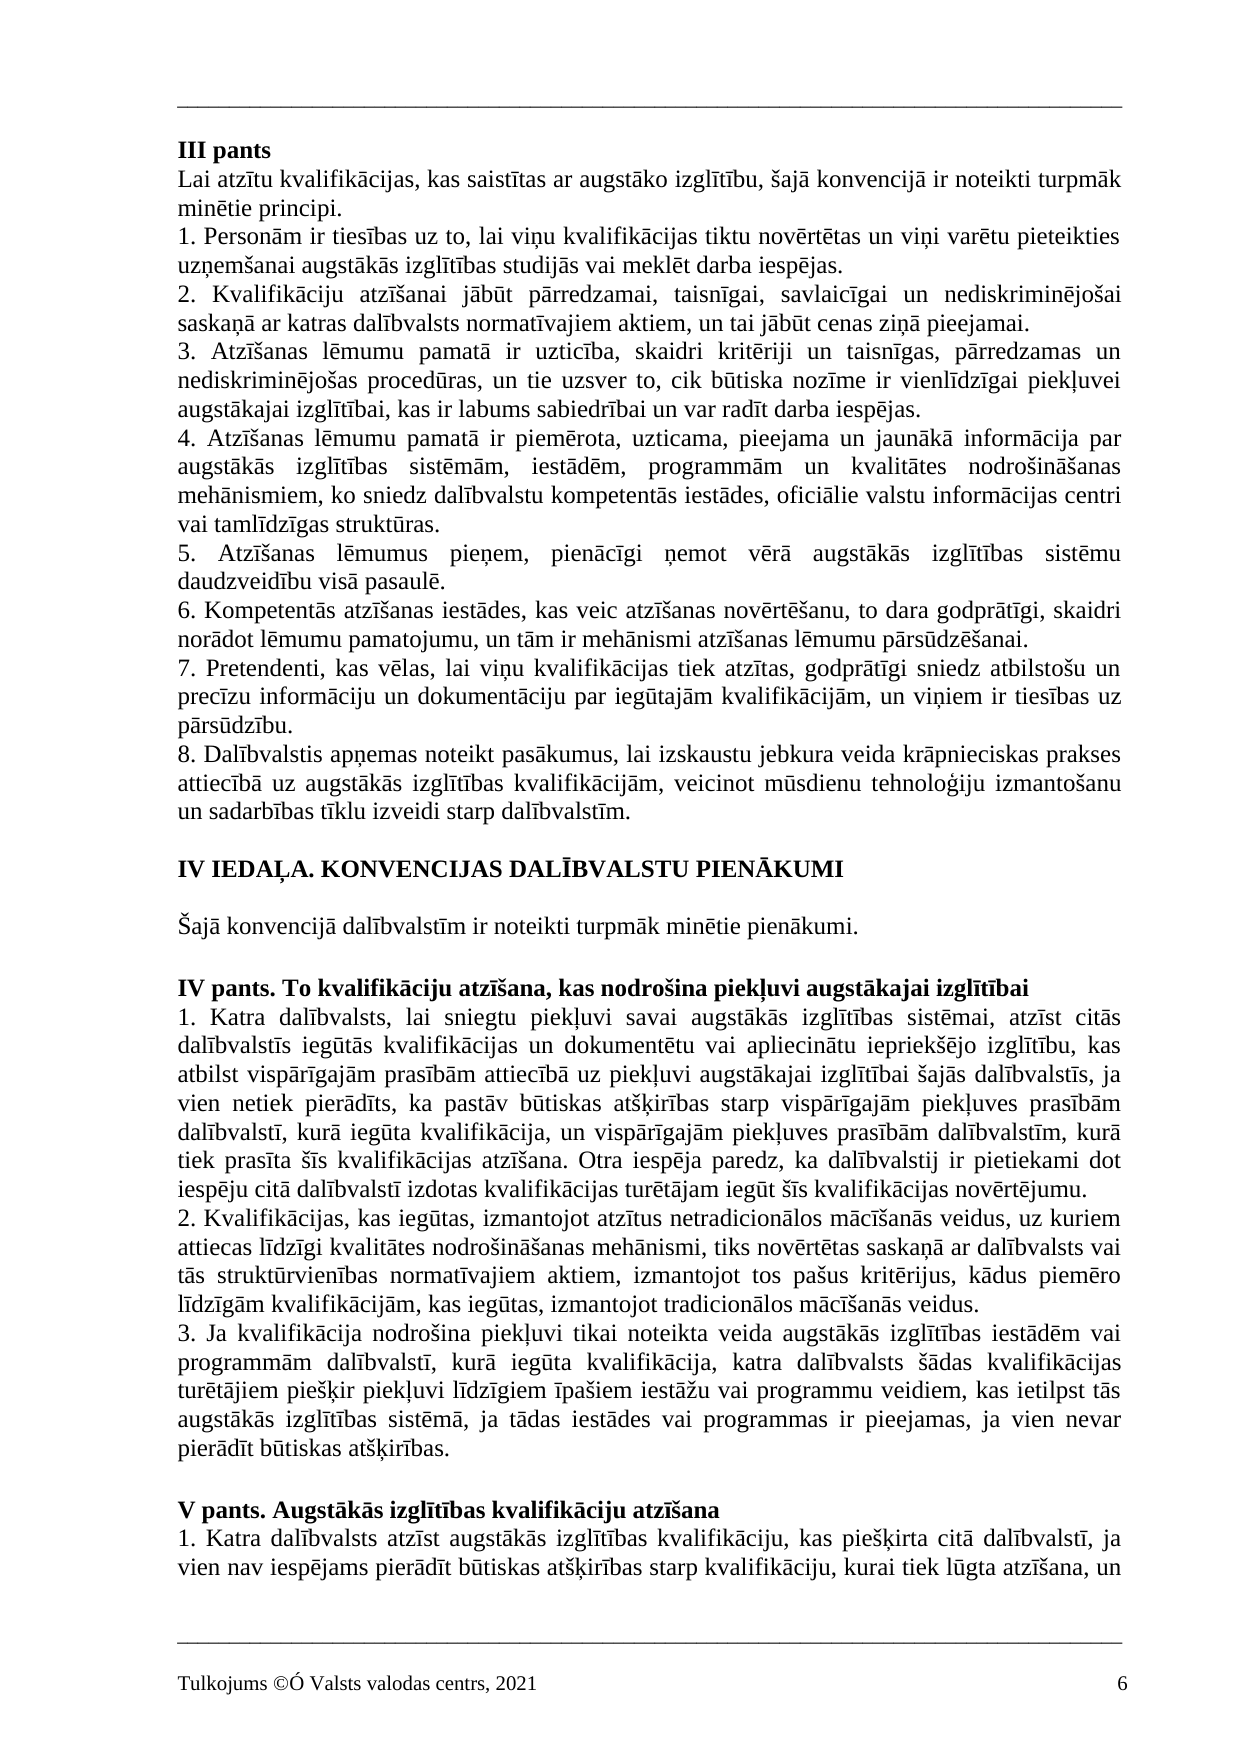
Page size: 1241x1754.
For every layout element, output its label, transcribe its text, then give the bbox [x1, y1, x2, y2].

text 2. Kvalifikāciju atzīšanai jābūt pārredzamai, taisnīgai, savlaicīgai un nediskriminējošai saskaņā ar katras dalībvalsts normatīvajiem aktiem, un tai jābūt cenas ziņā pieejamai. [177, 279, 1122, 336]
subtitle V pants. Augstākās izglītības kvalifikāciju atzīšana [177, 1495, 1122, 1523]
text 7. Pretendenti, kas vēlas, lai viņu kvalifikācijas tiek atzītas, godprātīgi sniedz atbilstošu un precīzu informāciju un dokumentāciju par iegūtajām kvalifikācijām, un viņiem ir tiesības uz pārsūdzību. [177, 653, 1122, 739]
subtitle IV IEDAĻA. KONVENCIJAS DALĪBVALSTU PIENĀKUMI [177, 854, 1122, 883]
subtitle III pants [177, 135, 1122, 164]
subtitle IV pants. To kvalifikāciju atzīšana, kas nodrošina piekļuvi augstākajai izglītībai [177, 973, 1122, 1002]
text 4. Atzīšanas lēmumu pamatā ir piemērota, uzticama, pieejama un jaunākā informācija par augstākās izglītības sistēmām, iestādēm, programmām un kvalitātes nodrošināšanas mehānismiem, ko sniedz dalībvalstu kompetentās iestādes, oficiālie valstu informācijas centri vai tamlīdzīgas struktūras. [177, 423, 1122, 538]
text 5. Atzīšanas lēmumus pieņem, pienācīgi ņemot vērā augstākās izglītības sistēmu daudzveidību visā pasaulē. [177, 538, 1122, 595]
text 3. Atzīšanas lēmumu pamatā ir uzticība, skaidri kritēriji un taisnīgas, pārredzamas un nediskriminējošas procedūras, un tie uzsver to, cik būtiska nozīme ir vienlīdzīgai piekļuvei augstākajai izglītībai, kas ir labums sabiedrībai un var radīt darba iespējas. [177, 336, 1122, 423]
text 6. Kompetentās atzīšanas iestādes, kas veic atzīšanas novērtēšanu, to dara godprātīgi, skaidri norādot lēmumu pamatojumu, un tām ir mehānismi atzīšanas lēmumu pārsūdzēšanai. [177, 595, 1122, 653]
text 8. Dalībvalstis apņemas noteikt pasākumus, lai izskaustu jebkura veida krāpnieciskas prakses attiecībā uz augstākās izglītības kvalifikācijām, veicinot mūsdienu tehnoloģiju izmantošanu un sadarbības tīklu izveidi starp dalībvalstīm. [177, 739, 1122, 825]
text Šajā konvencijā dalībvalstīm ir noteikti turpmāk minētie pienākumi. [177, 911, 1122, 940]
text 1. Katra dalībvalsts, lai sniegtu piekļuvi savai augstākās izglītības sistēmai, atzīst citās dalībvalstīs iegūtās kvalifikācijas un dokumentētu vai apliecinātu iepriekšējo izglītību, kas atbilst vispārīgajām prasībām attiecībā uz piekļuvi augstākajai izglītībai šajās dalībvalstīs, ja vien netiek pierādīts, ka pastāv būtiskas atšķirības starp vispārīgajām piekļuves prasībām dalībvalstī, kurā iegūta kvalifikācija, un vispārīgajām piekļuves prasībām dalībvalstīm, kurā tiek prasīta šīs kvalifikācijas atzīšana. Otra iespēja paredz, ka dalībvalstij ir pietiekami dot iespēju citā dalībvalstī izdotas kvalifikācijas turētājam iegūt šīs kvalifikācijas novērtējumu. [177, 1002, 1122, 1203]
text 3. Ja kvalifikācija nodrošina piekļuvi tikai noteikta veida augstākās izglītības iestādēm vai programmām dalībvalstī, kurā iegūta kvalifikācija, katra dalībvalsts šādas kvalifikācijas turētājiem piešķir piekļuvi līdzīgiem īpašiem iestāžu vai programmu veidiem, kas ietilpst tās augstākās izglītības sistēmā, ja tādas iestādes vai programmas ir pieejamas, ja vien nevar pierādīt būtiskas atšķirības. [177, 1318, 1122, 1462]
text 1. Personām ir tiesības uz to, lai viņu kvalifikācijas tiktu novērtētas un viņi varētu pieteikties uzņemšanai augstākās izglītības studijās vai meklēt darba iespējas. [177, 221, 1122, 279]
text Lai atzītu kvalifikācijas, kas saistītas ar augstāko izglītību, šajā konvencijā ir noteikti turpmāk minētie principi. [177, 164, 1122, 221]
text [177, 1523, 1122, 1581]
text 2. Kvalifikācijas, kas iegūtas, izmantojot atzītus netradicionālos mācīšanās veidus, uz kuriem attiecas līdzīgi kvalitātes nodrošināšanas mehānismi, tiks novērtētas saskaņā ar dalībvalsts vai tās struktūrvienības normatīvajiem aktiem, izmantojot tos pašus kritērijus, kādus piemēro līdzīgām kvalifikācijām, kas iegūtas, izmantojot tradicionālos mācīšanās veidus. [177, 1203, 1122, 1318]
